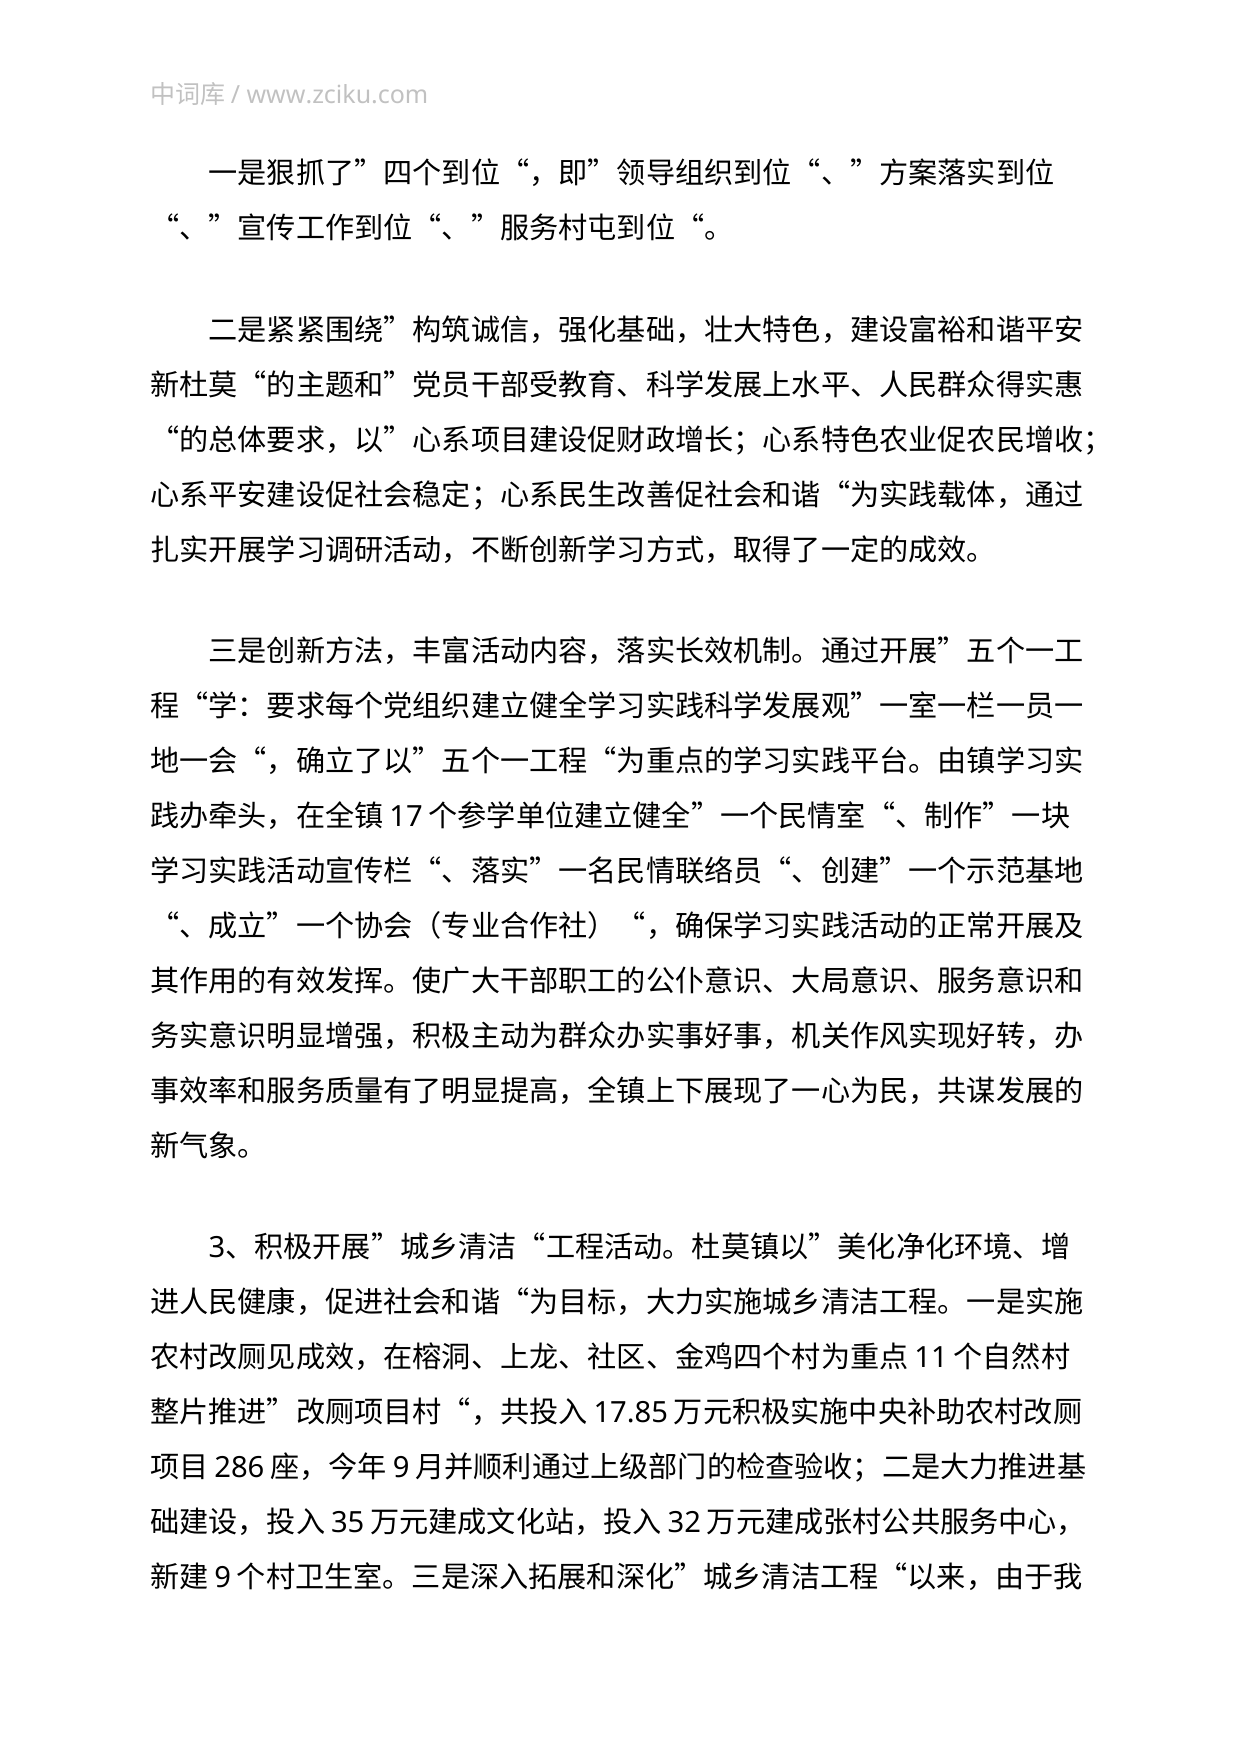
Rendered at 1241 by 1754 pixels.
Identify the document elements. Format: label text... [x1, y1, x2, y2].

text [150, 1224, 1090, 1596]
text 二是紧紧围绕”构筑诚信，强化基础，壮大特色，建设富裕和谐平安新杜莫“的主题和”党员干部受教育、科学发展上水平、人民群众得实惠“的总体要求，以”心系项目建设促财政增长；心系特色农业促农民增收；心系平安建设促社会稳定；心系民生改善促社会和谐“为实践载体，通过扎实开展学习调研活动，不断创新学习方式，取得了一定的成效。 [150, 307, 1090, 568]
text 三是创新方法，丰富活动内容，落实长效机制。通过开展”五个一工程“学：要求每个党组织建立健全学习实践科学发展观”一室一栏一员一地一会“，确立了以”五个一工程“为重点的学习实践平台。由镇学习实践办牵头，在全镇17个参学单位建立健全”一个民情室“、制作”一块学习实践活动宣传栏“、落实”一名民情联络员“、创建”一个示范基地“、成立”一个协会（专业合作社）“，确保学习实践活动的正常开展及其作用的有效发挥。使广大干部职工的公仆意识、大局意识、服务意识和务实意识明显增强，积极主动为群众办实事好事，机关作风实现好转，办事效率和服务质量有了明显提高，全镇上下展现了一心为民，共谋发展的新气象。 [150, 628, 1090, 1164]
text 一是狠抓了”四个到位“，即”领导组织到位“、”方案落实到位“、”宣传工作到位“、”服务村屯到位“。 [150, 150, 1090, 247]
